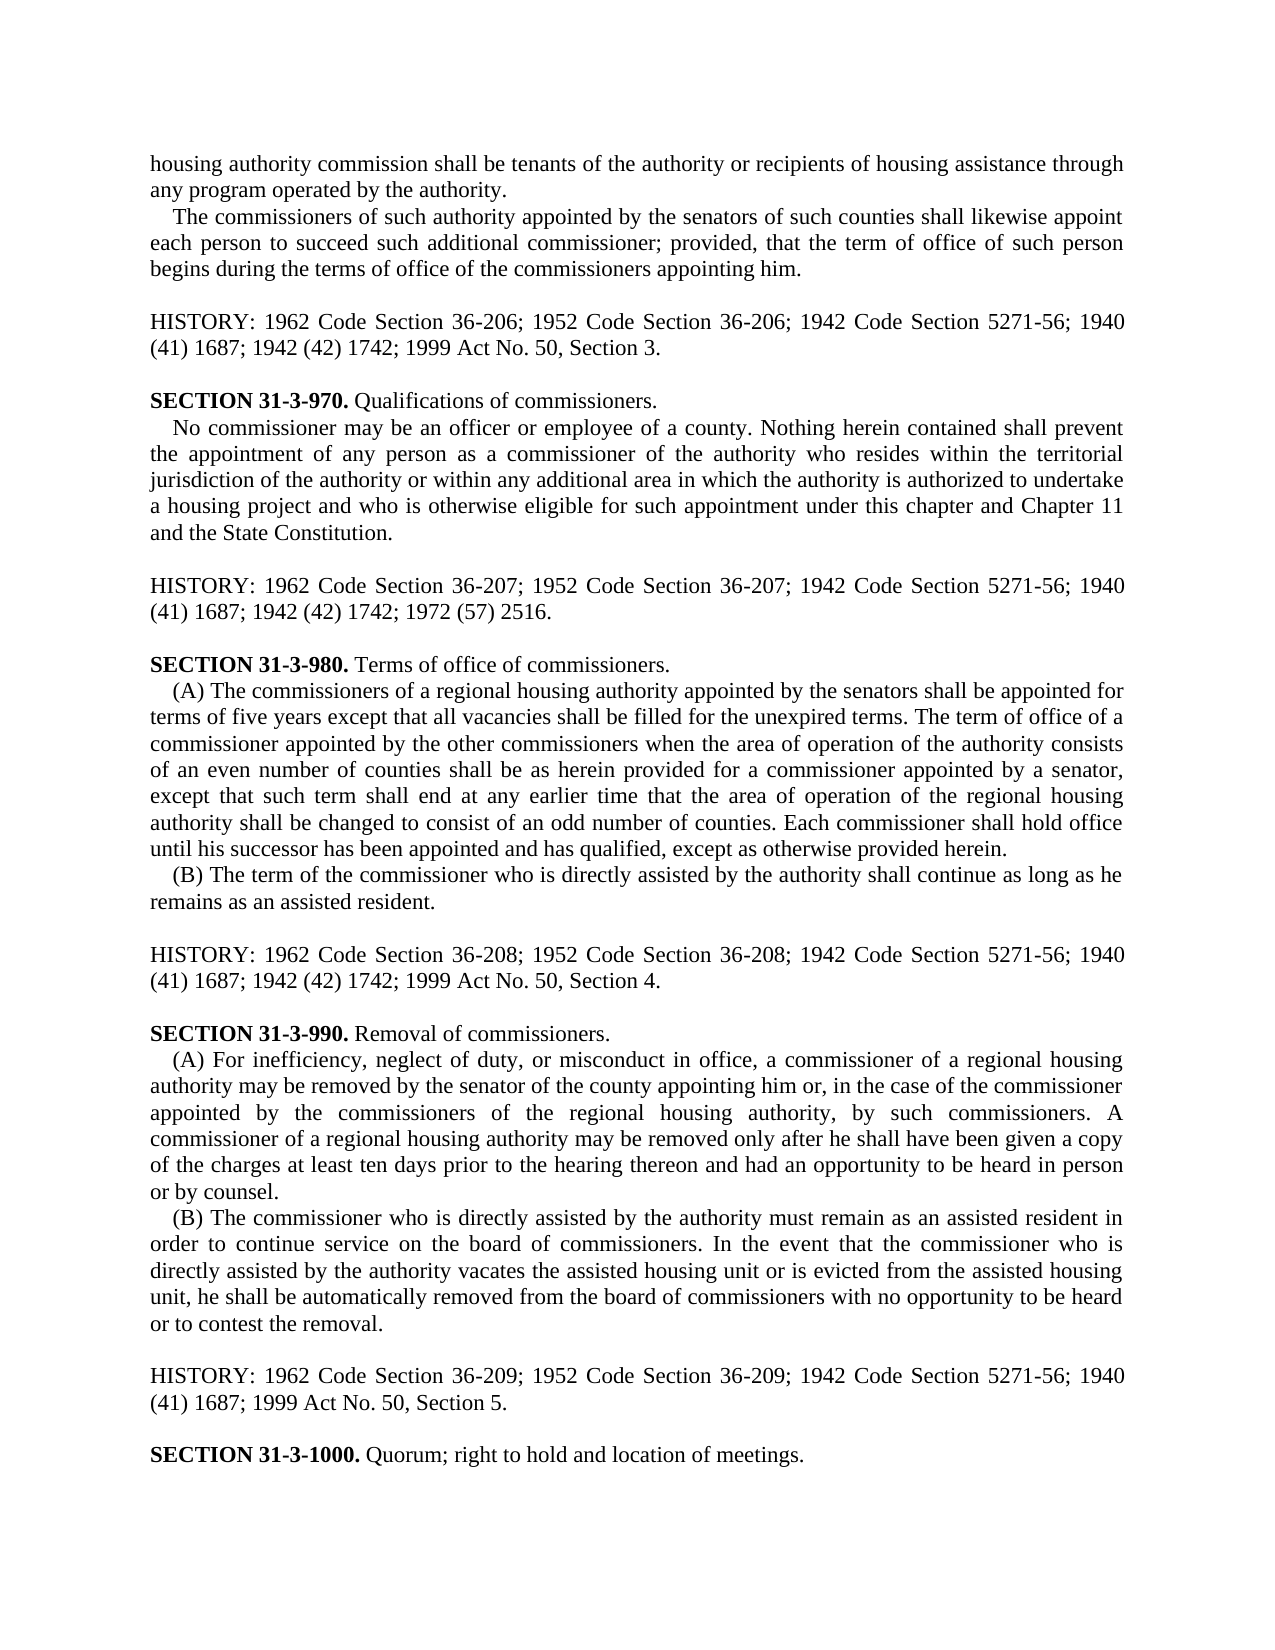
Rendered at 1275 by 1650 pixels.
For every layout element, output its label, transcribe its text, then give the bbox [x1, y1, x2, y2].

text (A) For inefficiency, neglect of duty, or misconduct in office, a commissioner of a regional housing authority may be removed by the senator of the county appointing him or, in the case of the commissioner appointed by the commissioners of the regional housing authority, by such commissioners. A commissioner of a regional housing authority may be removed only after he shall have been given a copy of the charges at least ten days prior to the hearing thereon and had an opportunity to be heard in person or by counsel. [150, 1046, 1125, 1204]
text (A) The commissioners of a regional housing authority appointed by the senators shall be appointed for terms of five years except that all vacancies shall be filled for the unexpired terms. The term of office of a commissioner appointed by the other commissioners when the area of operation of the authority consists of an even number of counties shall be as herein provided for a commissioner appointed by a senator, except that such term shall end at any earlier time that the area of operation of the regional housing authority shall be changed to consist of an odd number of counties. Each commissioner shall hold office until his successor has been appointed and has qualified, except as otherwise provided herein. [150, 677, 1125, 862]
text HISTORY: 1962 Code Section 36-207; 1952 Code Section 36-207; 1942 Code Section 5271-56; 1940 (41) 1687; 1942 (42) 1742; 1972 (57) 2516. [150, 572, 1125, 624]
text SECTION 31-3-970. Qualifications of commissioners. [150, 387, 1125, 413]
text SECTION 31-3-1000. Quorum; right to hold and location of meetings. [150, 1441, 1125, 1468]
text (B) The commissioner who is directly assisted by the authority must remain as an assisted resident in order to continue service on the board of commissioners. In the event that the commissioner who is directly assisted by the authority vacates the assisted housing unit or is evicted from the assisted housing unit, he shall be automatically removed from the board of commissioners with no opportunity to be heard or to contest the removal. [150, 1204, 1125, 1336]
text The commissioners of such authority appointed by the senators of such counties shall likewise appoint each person to succeed such additional commissioner; provided, that the term of office of such person begins during the terms of office of the commissioners appointing him. [150, 203, 1125, 282]
text (B) The term of the commissioner who is directly assisted by the authority shall continue as long as he remains as an assisted resident. [150, 862, 1125, 914]
text SECTION 31-3-980. Terms of office of commissioners. [150, 651, 1125, 677]
text No commissioner may be an officer or employee of a county. Nothing herein contained shall prevent the appointment of any person as a commissioner of the authority who resides within the territorial jurisdiction of the authority or within any additional area in which the authority is authorized to undertake a housing project and who is otherwise eligible for such appointment under this chapter and Chapter 11 and the State Constitution. [150, 413, 1125, 545]
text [150, 150, 1125, 203]
text HISTORY: 1962 Code Section 36-209; 1952 Code Section 36-209; 1942 Code Section 5271-56; 1940 (41) 1687; 1999 Act No. 50, Section 5. [150, 1362, 1125, 1415]
text HISTORY: 1962 Code Section 36-208; 1952 Code Section 36-208; 1942 Code Section 5271-56; 1940 (41) 1687; 1942 (42) 1742; 1999 Act No. 50, Section 4. [150, 941, 1125, 993]
text SECTION 31-3-990. Removal of commissioners. [150, 1020, 1125, 1046]
text HISTORY: 1962 Code Section 36-206; 1952 Code Section 36-206; 1942 Code Section 5271-56; 1940 (41) 1687; 1942 (42) 1742; 1999 Act No. 50, Section 3. [150, 308, 1125, 361]
